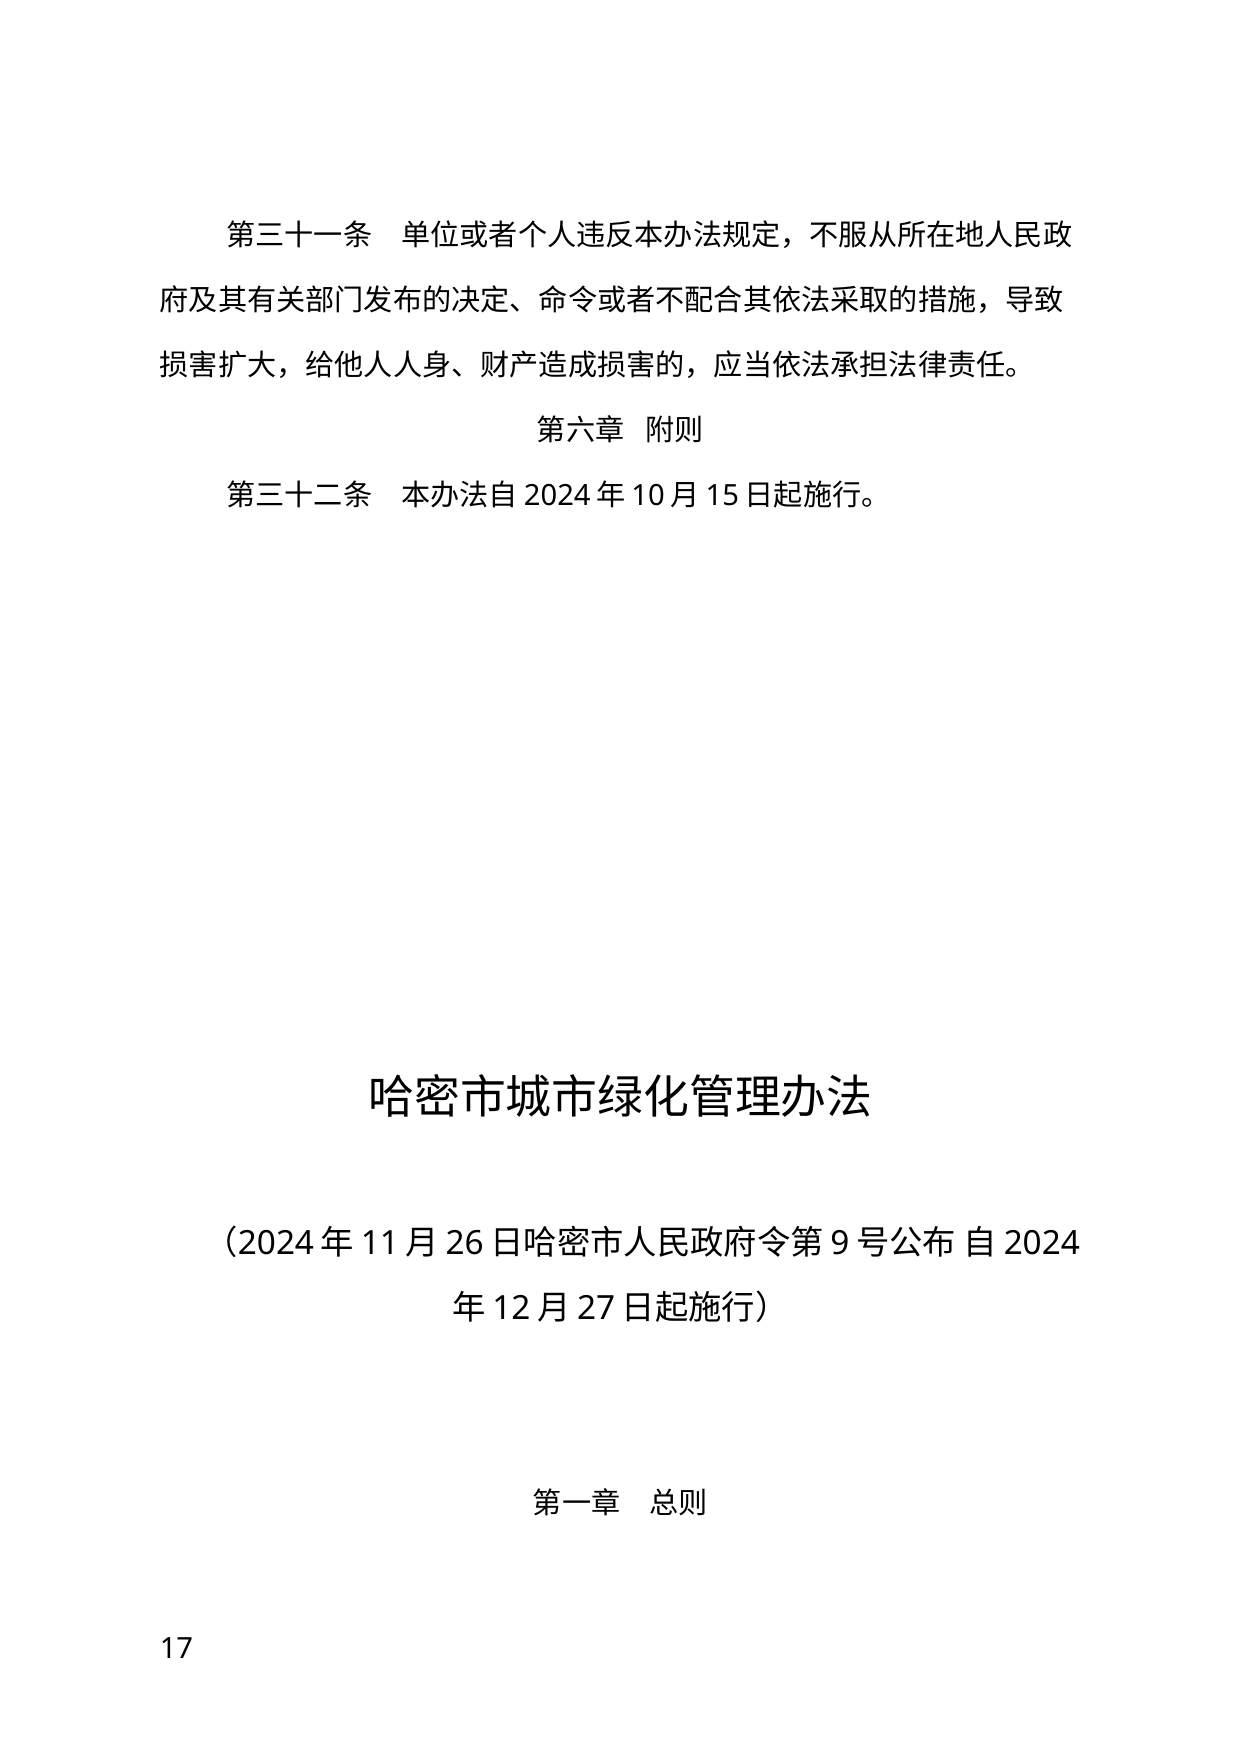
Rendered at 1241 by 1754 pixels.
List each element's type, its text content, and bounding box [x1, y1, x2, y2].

subtitle 哈密市城市绿化管理办法 [159, 1045, 1081, 1143]
text 第六章 附则 [159, 395, 1081, 460]
text 第一章 总则 [159, 1468, 1081, 1533]
text 第三十一条 单位或者个人违反本办法规定，不服从所在地人民政府及其有关部门发布的决定、命令或者不配合其依法采取的措施，导致损害扩大，给他人人身、财产造成损害的，应当依法承担法律责任。 [159, 200, 1081, 395]
text （2024年11月26日哈密市人民政府令第9号公布 自2024年12月27日起施行） [159, 1208, 1081, 1338]
text 第三十二条 本办法自2024年10月15日起施行。 [159, 460, 1081, 525]
